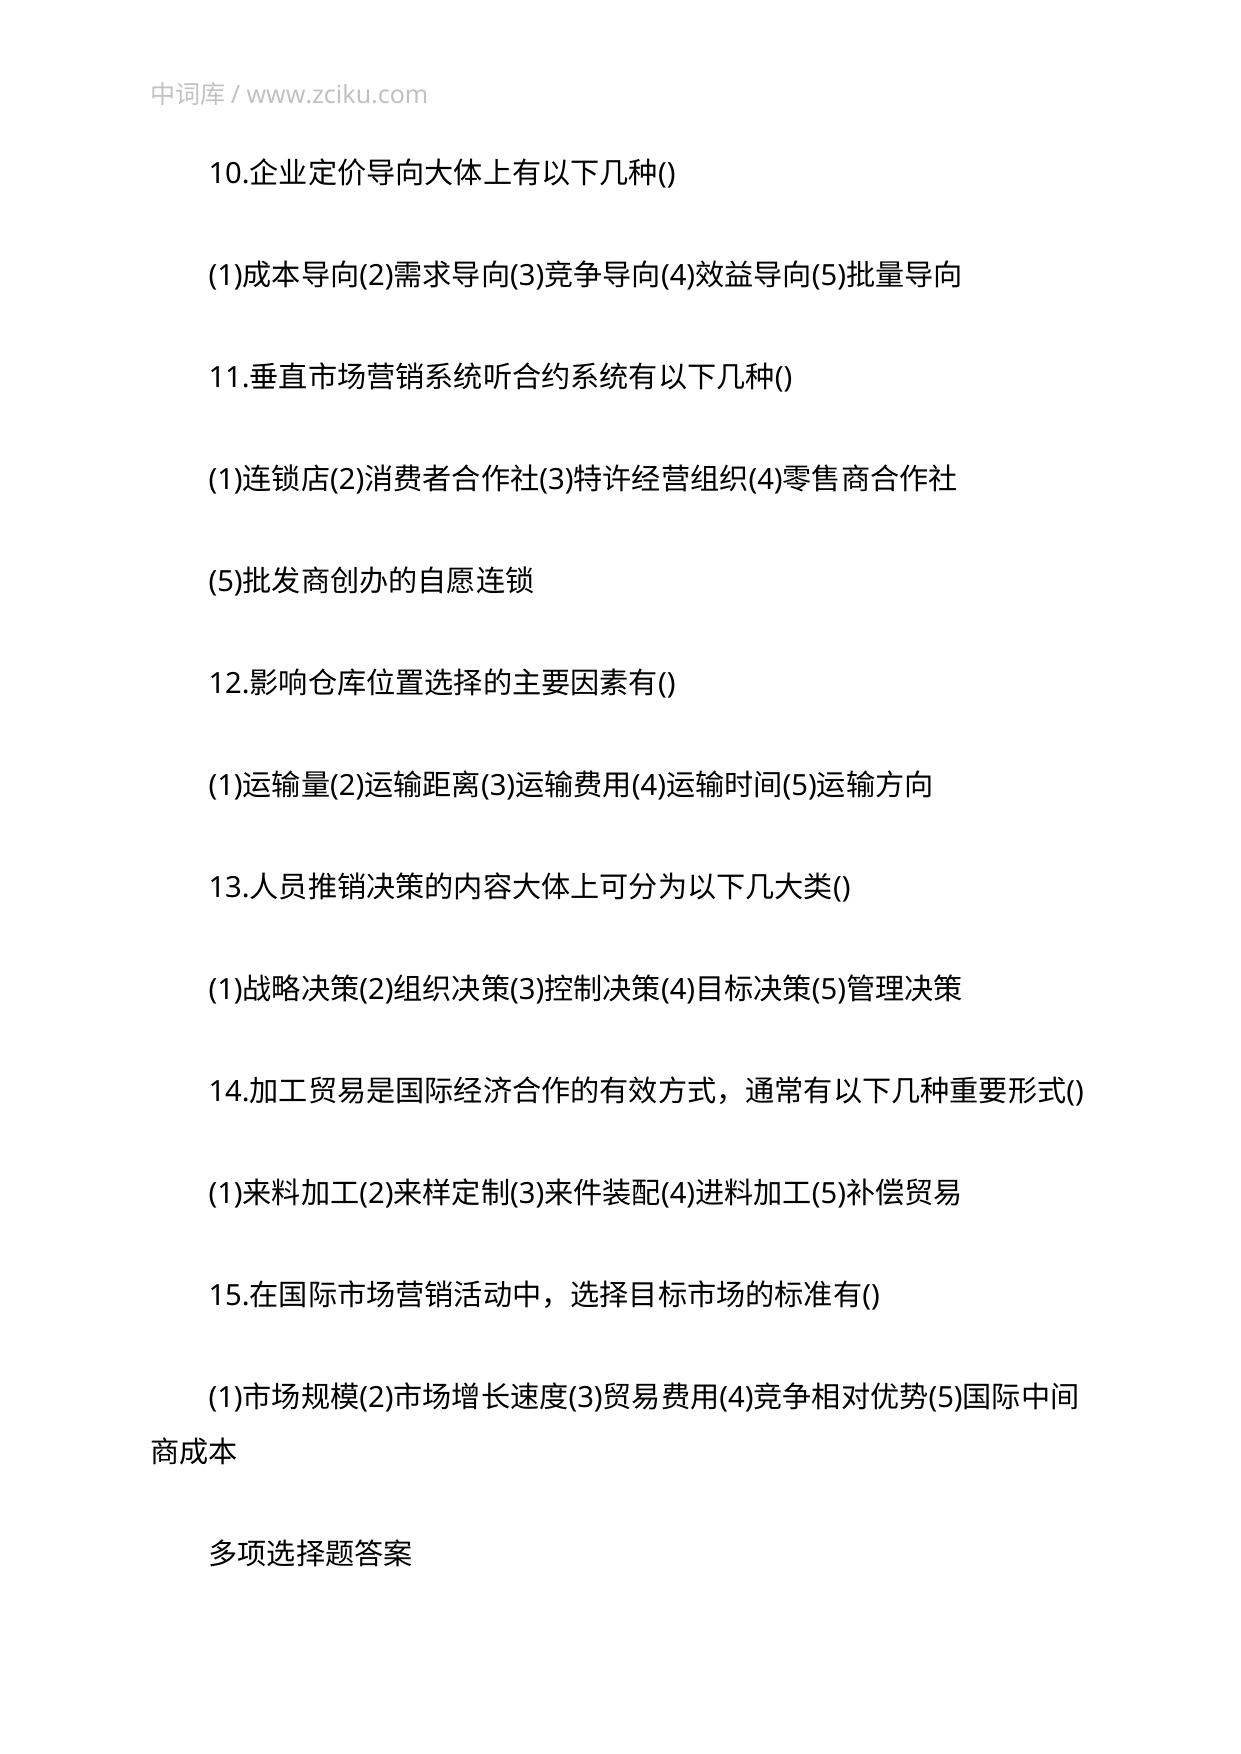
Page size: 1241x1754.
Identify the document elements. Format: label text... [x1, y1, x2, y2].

text 15.在国际市场营销活动中，选择目标市场的标准有() [150, 1272, 1090, 1314]
text 13.人员推销决策的内容大体上可分为以下几大类() [150, 864, 1090, 906]
text (5)批发商创办的自愿连锁 [150, 558, 1090, 600]
text 多项选择题答案 [150, 1531, 1090, 1573]
text (1)战略决策(2)组织决策(3)控制决策(4)目标决策(5)管理决策 [150, 966, 1090, 1008]
text (1)运输量(2)运输距离(3)运输费用(4)运输时间(5)运输方向 [150, 762, 1090, 804]
text (1)连锁店(2)消费者合作社(3)特许经营组织(4)零售商合作社 [150, 456, 1090, 498]
text (1)市场规模(2)市场增长速度(3)贸易费用(4)竞争相对优势(5)国际中间商成本 [150, 1374, 1090, 1471]
text 12.影响仓库位置选择的主要因素有() [150, 660, 1090, 702]
text 11.垂直市场营销系统听合约系统有以下几种() [150, 354, 1090, 396]
text (1)成本导向(2)需求导向(3)竞争导向(4)效益导向(5)批量导向 [150, 252, 1090, 294]
text (1)来料加工(2)来样定制(3)来件装配(4)进料加工(5)补偿贸易 [150, 1170, 1090, 1212]
text 14.加工贸易是国际经济合作的有效方式，通常有以下几种重要形式() [150, 1068, 1090, 1110]
text 10.企业定价导向大体上有以下几种() [150, 150, 1090, 192]
